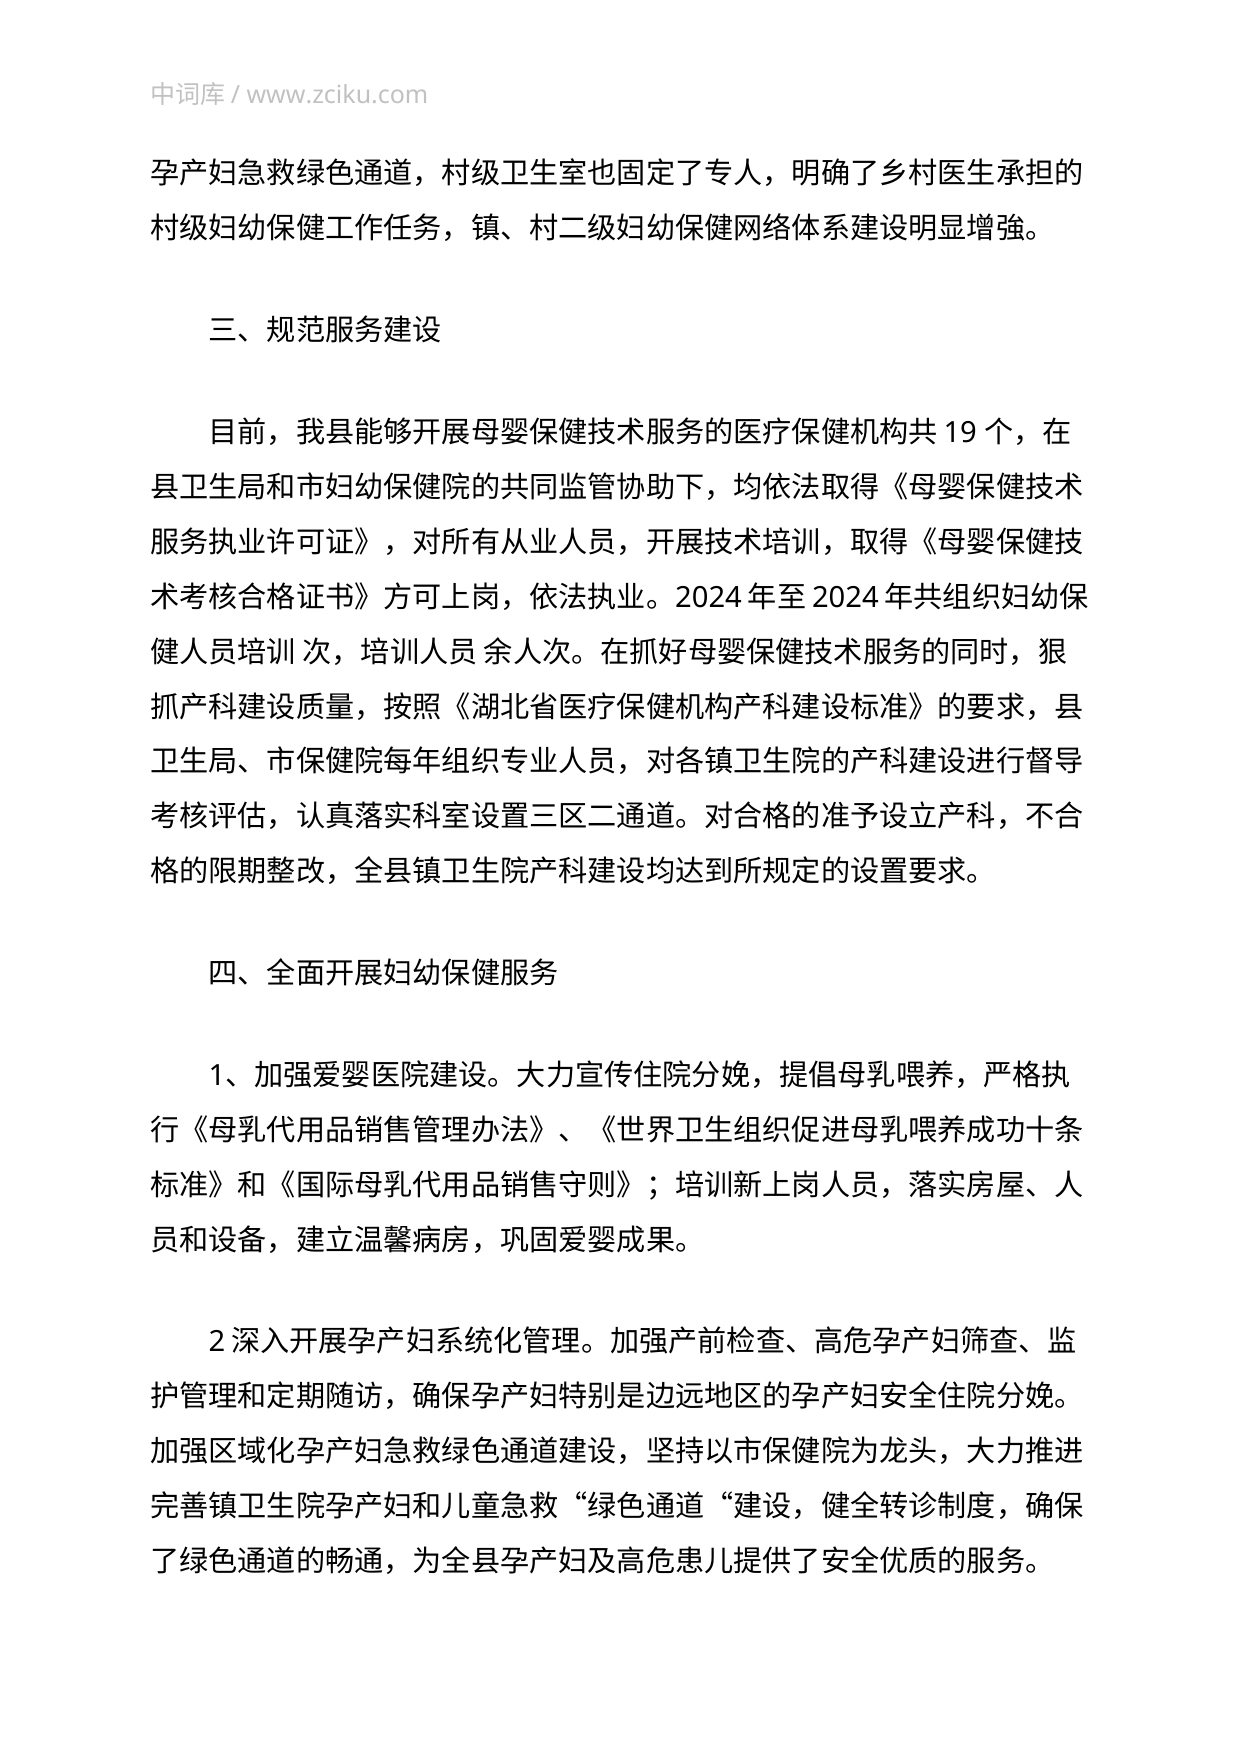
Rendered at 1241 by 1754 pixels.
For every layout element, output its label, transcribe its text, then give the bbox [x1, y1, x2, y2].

text 四、全面开展妇幼保健服务 [150, 949, 1090, 992]
text 2深入开展孕产妇系统化管理。加强产前检查、高危孕产妇筛查、监 护管理和定期随访，确保孕产妇特别是边远地区的孕产妇安全住院分娩。加强区域化孕产妇急救绿色通道建设，坚持以市保健院为龙头，大力推进完善镇卫生院孕产妇和儿童急救“绿色通道“建设，健全转诊制度，确保了绿色通道的畅通，为全县孕产妇及高危患儿提供了安全优质的服务。 [150, 1318, 1090, 1580]
text 目前，我县能够开展母婴保健技术服务的医疗保健机构共19 个，在县卫生局和市妇幼保健院的共同监管协助下，均依法取得《母婴保健技术服务执业许可证》，对所有从业人员，开展技术培训，取得《母婴保健技术考核合格证书》方可上岗，依法执业。2024年至2024年共组织妇幼保健人员培训 次，培训人员 余人次。在抓好母婴保健技术服务的同时，狠抓产科建设质量，按照《湖北省医疗保健机构产科建设标准》的要求，县卫生局、市保健院每年组织专业人员，对各镇卫生院的产科建设进行督导考核评估，认真落实科室设置三区二通道。对合格的准予设立产科，不合格的限期整改，全县镇卫生院产科建设均达到所规定的设置要求。 [150, 408, 1090, 890]
text 三、规范服务建设 [150, 307, 1090, 349]
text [150, 150, 1090, 247]
text 1、加强爱婴医院建设。大力宣传住院分娩，提倡母乳喂养，严格执行《母乳代用品销售管理办法》、《世界卫生组织促进母乳喂养成功十条标准》和《国际母乳代用品销售守则》；培训新上岗人员，落实房屋、人员和设备，建立温馨病房，巩固爱婴成果。 [150, 1051, 1090, 1258]
